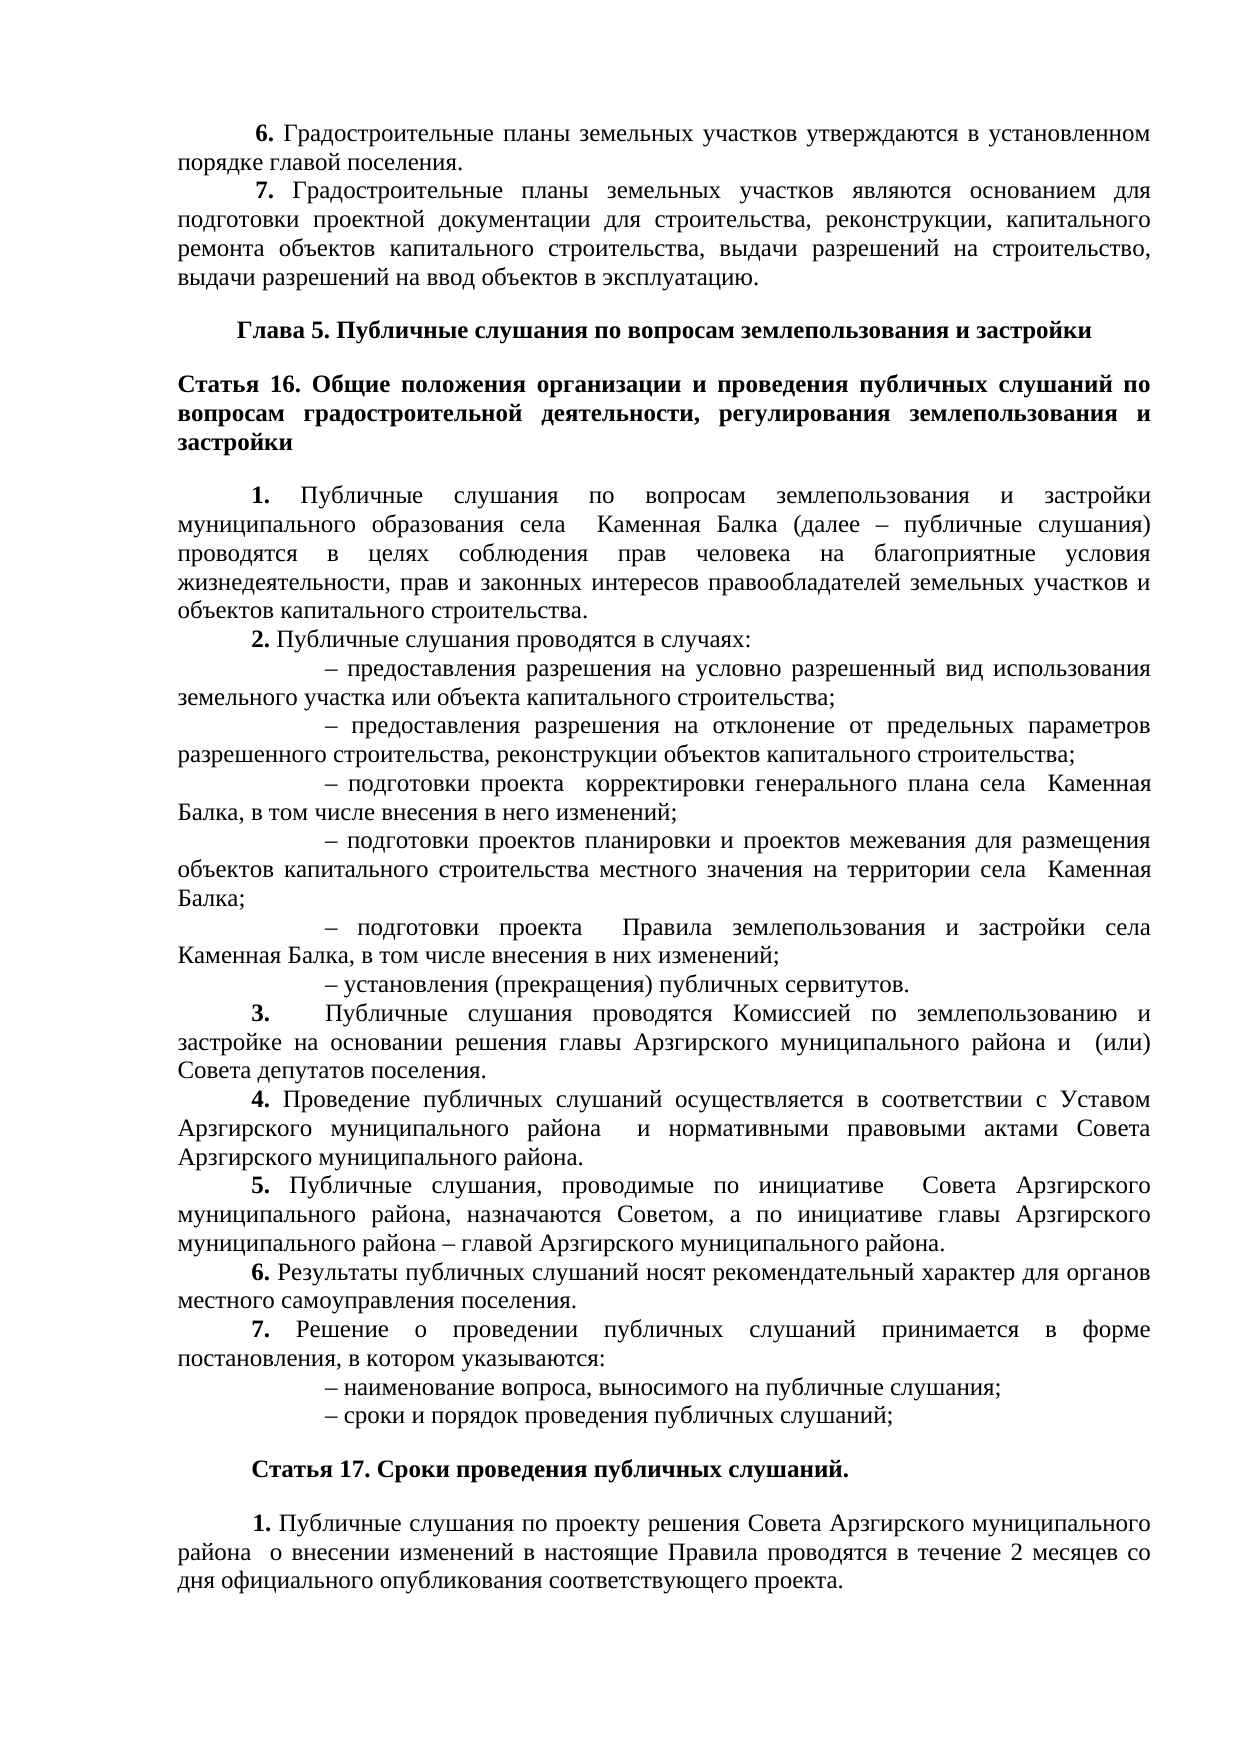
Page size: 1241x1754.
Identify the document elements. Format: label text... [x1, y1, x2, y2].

text 7. Градостроительные планы земельных участков являются основанием для подготовки проектной документации для строительства, реконструкции, капитального ремонта объектов капитального строительства, выдачи разрешений на строительство, выдачи разрешений на ввод объектов в эксплуатацию. [177, 176, 1152, 291]
text 1. Публичные слушания по вопросам землепользования и застройки муниципального образования села Каменная Балка (далее – публичные слушания) проводятся в целях соблюдения прав человека на благоприятные условия жизнедеятельности, прав и законных интересов правообладателей земельных участков и объектов капитального строительства. [177, 481, 1152, 624]
text – сроки и порядок проведения публичных слушаний; [251, 1401, 1152, 1429]
text – подготовки проектов планировки и проектов межевания для размещения объектов капитального строительства местного значения на территории села Каменная Балка; [177, 826, 1152, 912]
text 4. Проведение публичных слушаний осуществляется в соответствии с Уставом Арзгирского муниципального района и нормативными правовыми актами Совета Арзгирского муниципального района. [177, 1084, 1152, 1171]
text 3. Публичные слушания проводятся Комиссией по землепользованию и застройке на основании решения главы Арзгирского муниципального района и (или) Совета депутатов поселения. [177, 998, 1152, 1084]
text – предоставления разрешения на условно разрешенный вид использования земельного участка или объекта капитального строительства; [177, 653, 1152, 711]
text – наименование вопроса, выносимого на публичные слушания; [251, 1372, 1152, 1401]
text – подготовки проекта корректировки генерального плана села Каменная Балка, в том числе внесения в него изменений; [177, 768, 1152, 826]
text – предоставления разрешения на отклонение от предельных параметров разрешенного строительства, реконструкции объектов капитального строительства; [177, 711, 1152, 768]
text 1. Публичные слушания по проекту решения Совета Арзгирского муниципального района о внесении изменений в настоящие Правила проводятся в течение 2 месяцев со дня официального опубликования соответствующего проекта. [177, 1508, 1152, 1594]
text 6. Результаты публичных слушаний носят рекомендательный характер для органов местного самоуправления поселения. [177, 1257, 1152, 1314]
text 6. Градостроительные планы земельных участков утверждаются в установленном порядке главой поселения. [177, 118, 1152, 176]
text – подготовки проекта Правила землепользования и застройки села Каменная Балка, в том числе внесения в них изменений; [177, 912, 1152, 969]
text 7. Решение о проведении публичных слушаний принимается в форме постановления, в котором указываются: [177, 1314, 1152, 1372]
text Статья 17. Сроки проведения публичных слушаний. [177, 1454, 1152, 1483]
text – установления (прекращения) публичных сервитутов. [177, 969, 1152, 998]
text 2. Публичные слушания проводятся в случаях: [177, 624, 1152, 653]
text Глава 5. Публичные слушания по вопросам землепользования и застройки [177, 316, 1152, 344]
text 5. Публичные слушания, проводимые по инициативе Совета Арзгирского муниципального района, назначаются Советом, а по инициативе главы Арзгирского муниципального района – главой Арзгирского муниципального района. [177, 1171, 1152, 1257]
text Статья 16. Общие положения организации и проведения публичных слушаний по вопросам градостроительной деятельности, регулирования землепользования и застройки [177, 369, 1152, 456]
